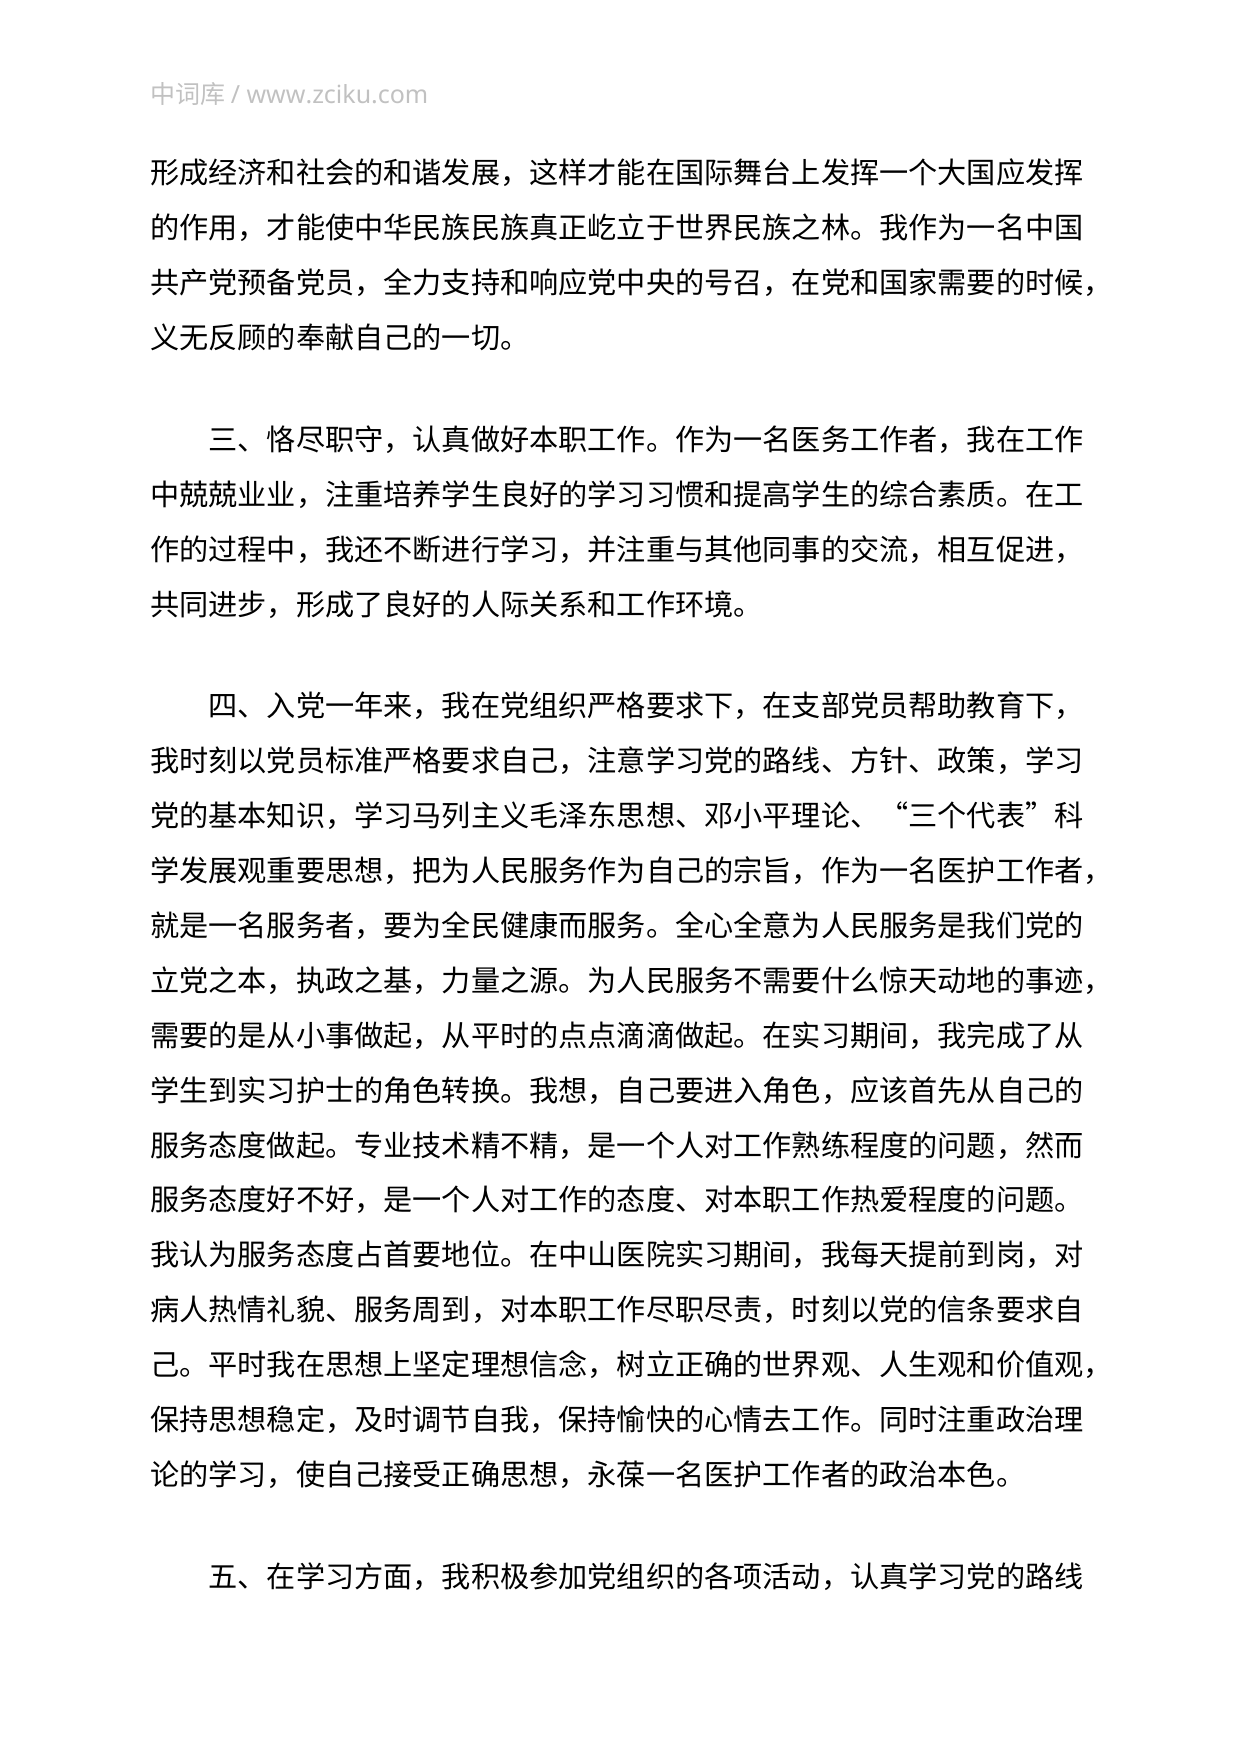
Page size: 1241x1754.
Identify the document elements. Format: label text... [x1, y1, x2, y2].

text 四、入党一年来，我在党组织严格要求下，在支部党员帮助教育下，我时刻以党员标准严格要求自己，注意学习党的路线、方针、政策，学习党的基本知识，学习马列主义毛泽东思想、邓小平理论、“三个代表”科学发展观重要思想，把为人民服务作为自己的宗旨，作为一名医护工作者，就是一名服务者，要为全民健康而服务。全心全意为人民服务是我们党的立党之本，执政之基，力量之源。为人民服务不需要什么惊天动地的事迹，需要的是从小事做起，从平时的点点滴滴做起。在实习期间，我完成了从学生到实习护士的角色转换。我想，自己要进入角色，应该首先从自己的服务态度做起。专业技术精不精，是一个人对工作熟练程度的问题，然而服务态度好不好，是一个人对工作的态度、对本职工作热爱程度的问题。我认为服务态度占首要地位。在中山医院实习期间，我每天提前到岗，对病人热情礼貌、服务周到，对本职工作尽职尽责，时刻以党的信条要求自己。平时我在思想上坚定理想信念，树立正确的世界观、人生观和价值观，保持思想稳定，及时调节自我，保持愉快的心情去工作。同时注重政治理论的学习，使自己接受正确思想，永葆一名医护工作者的政治本色。 [150, 683, 1090, 1494]
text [150, 150, 1090, 357]
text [150, 1553, 1090, 1596]
text 三、恪尽职守，认真做好本职工作。作为一名医务工作者，我在工作中兢兢业业，注重培养学生良好的学习习惯和提高学生的综合素质。在工作的过程中，我还不断进行学习，并注重与其他同事的交流，相互促进，共同进步，形成了良好的人际关系和工作环境。 [150, 416, 1090, 623]
